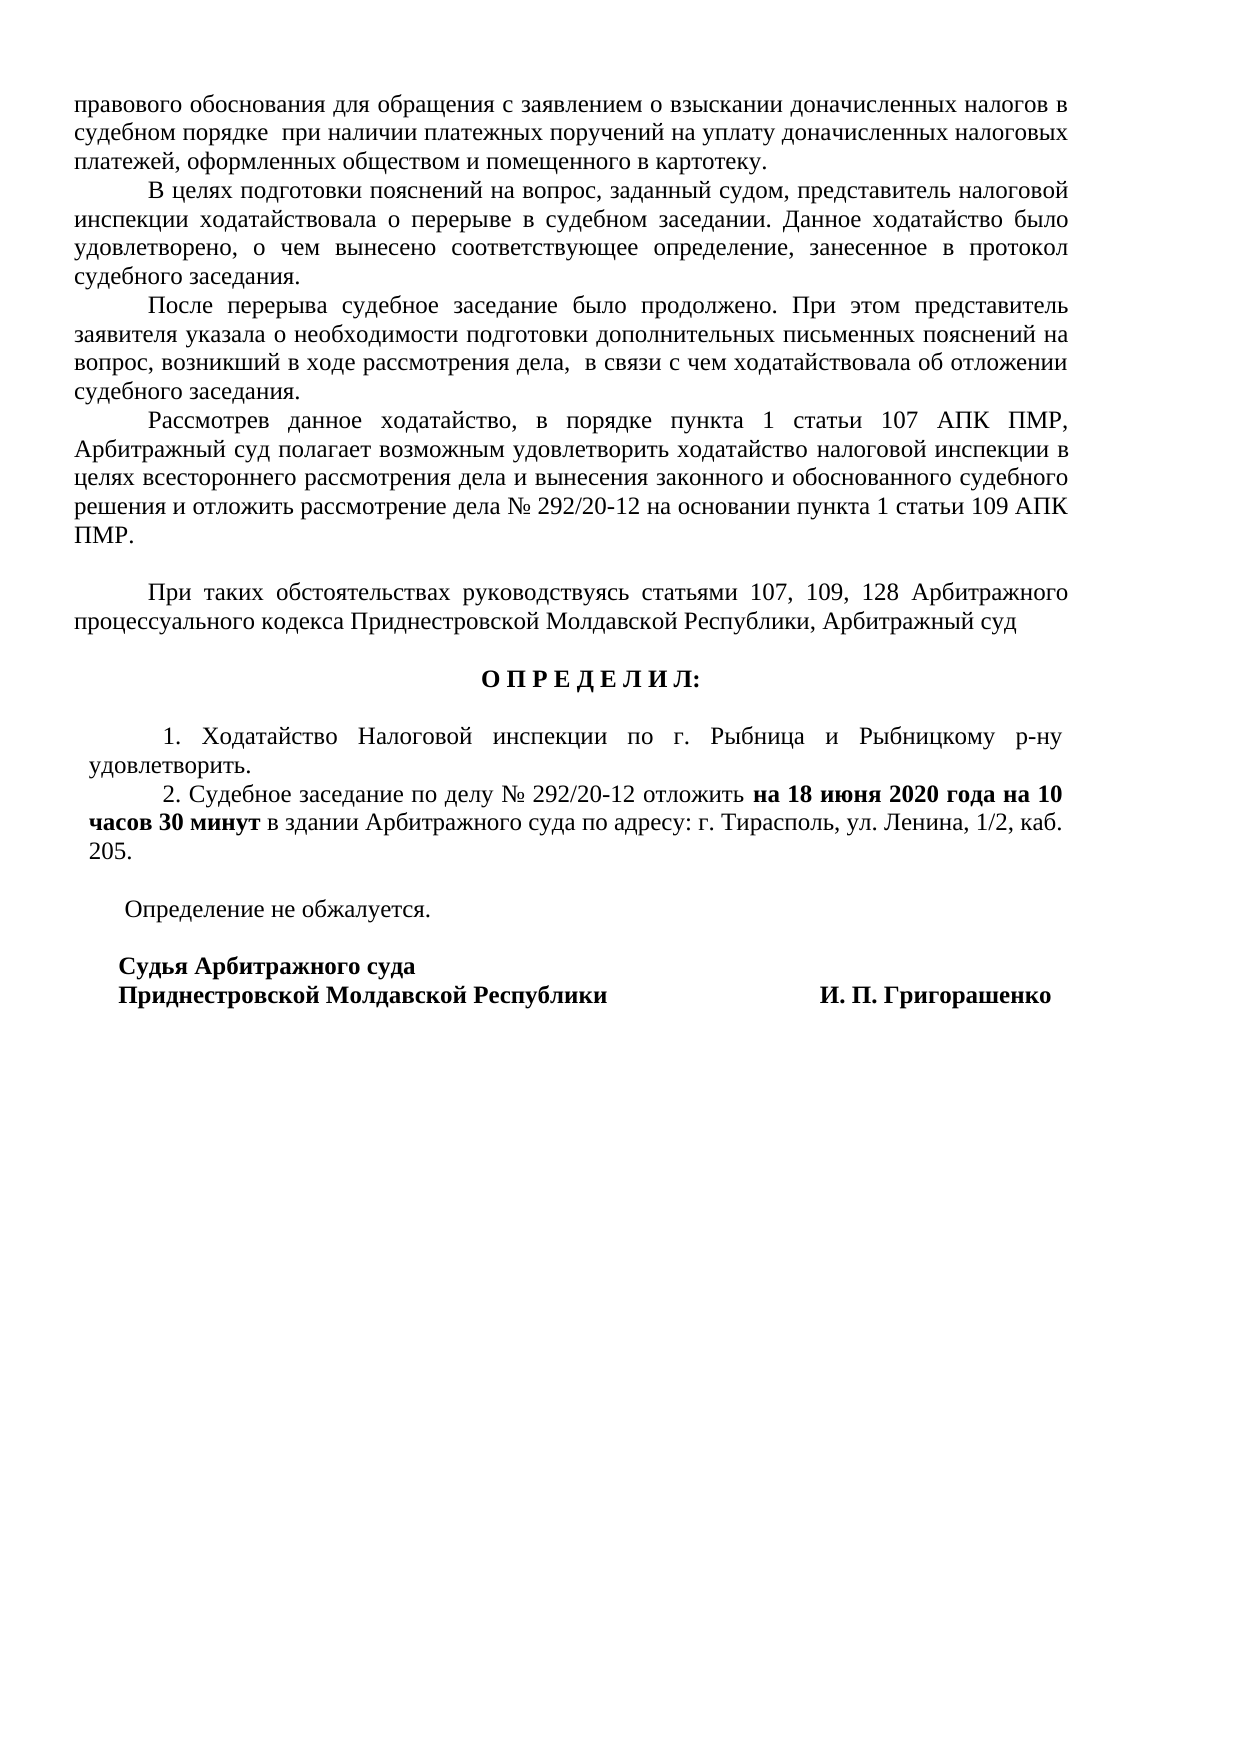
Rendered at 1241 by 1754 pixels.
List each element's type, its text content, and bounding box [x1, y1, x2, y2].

text Судья Арбитражного суда [44, 951, 1063, 980]
text При таких обстоятельствах руководствуясь статьями 107, 109, 128 Арбитражного процессуального кодекса Приднестровской Молдавской Республики, Арбитражный суд [74, 577, 1069, 635]
text 1. Ходатайство Налоговой инспекции по г. Рыбница и Рыбницкому р-ну удовлетворить. [89, 721, 1063, 779]
text После перерыва судебное заседание было продолжено. При этом представитель заявителя указала о необходимости подготовки дополнительных письменных пояснений на вопрос, возникший в ходе рассмотрения дела, в связи с чем ходатайствовала об отложении судебного заседания. [74, 290, 1069, 405]
text Рассмотрев данное ходатайство, в порядке пункта 1 статьи 107 АПК ПМР, Арбитражный суд полагает возможным удовлетворить ходатайство налоговой инспекции в целях всестороннего рассмотрения дела и вынесения законного и обоснованного судебного решения и отложить рассмотрение дела № 292/20-12 на основании пункта 1 статьи 109 АПК ПМР. [74, 405, 1069, 549]
text В целях подготовки пояснений на вопрос, заданный судом, представитель налоговой инспекции ходатайствовала о перерыве в судебном заседании. Данное ходатайство было удовлетворено, о чем вынесено соответствующее определение, занесенное в протокол судебного заседания. [74, 175, 1069, 290]
text Приднестровской Молдавской Республики И. П. Григорашенко [44, 980, 1063, 1009]
text 2. Судебное заседание по делу № 292/20-12 отложить на 18 июня 2020 года на 10 часов 30 минут в здании Арбитражного суда по адресу: г. Тирасполь, ул. Ленина, 1/2, каб. 205. [89, 779, 1063, 865]
text О П Р Е Д Е Л И Л: [44, 664, 1063, 692]
text Определение не обжалуется. [44, 894, 1063, 922]
